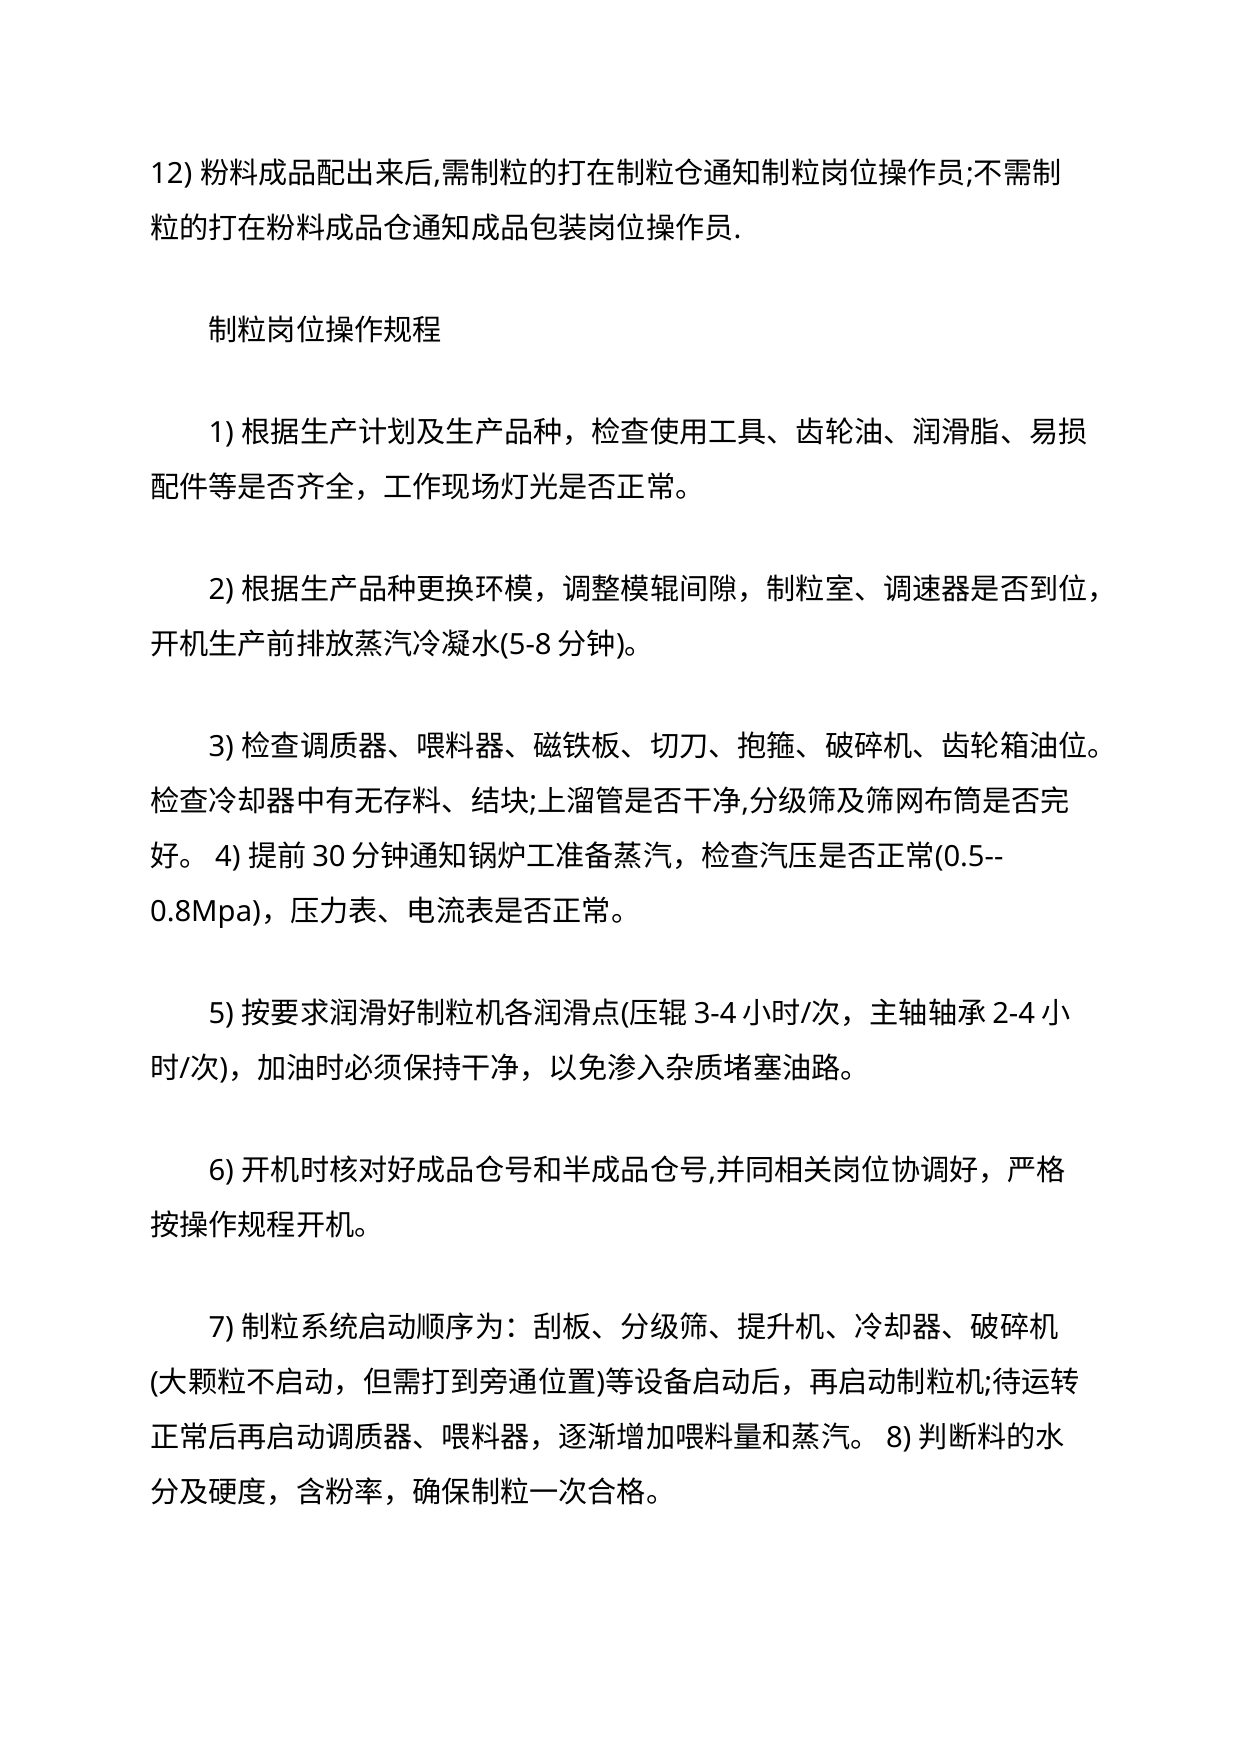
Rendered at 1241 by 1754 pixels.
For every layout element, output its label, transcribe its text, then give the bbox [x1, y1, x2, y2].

text 3) 检查调质器、喂料器、磁铁板、切刀、抱箍、破碎机、齿轮箱油位。检查冷却器中有无存料、结块;上溜管是否干净,分级筛及筛网布筒是否完好。 4) 提前30分钟通知锅炉工准备蒸汽，检查汽压是否正常(0.5--0.8Mpa)，压力表、电流表是否正常。 [150, 722, 1090, 930]
text 7) 制粒系统启动顺序为：刮板、分级筛、提升机、冷却器、破碎机(大颗粒不启动，但需打到旁通位置)等设备启动后，再启动制粒机;待运转正常后再启动调质器、喂料器，逐渐增加喂料量和蒸汽。 8) 判断料的水分及硬度，含粉率，确保制粒一次合格。 [150, 1303, 1090, 1511]
text 制粒岗位操作规程 [150, 307, 1090, 349]
text 6) 开机时核对好成品仓号和半成品仓号,并同相关岗位协调好，严格按操作规程开机。 [150, 1146, 1090, 1244]
text 2) 根据生产品种更换环模，调整模辊间隙，制粒室、调速器是否到位，开机生产前排放蒸汽冷凝水(5-8分钟)。 [150, 566, 1090, 663]
text 5) 按要求润滑好制粒机各润滑点(压辊3-4小时/次，主轴轴承2-4小时/次)，加油时必须保持干净，以免渗入杂质堵塞油路。 [150, 989, 1090, 1087]
text 1) 根据生产计划及生产品种，检查使用工具、齿轮油、润滑脂、易损配件等是否齐全，工作现场灯光是否正常。 [150, 409, 1090, 506]
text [150, 150, 1090, 247]
